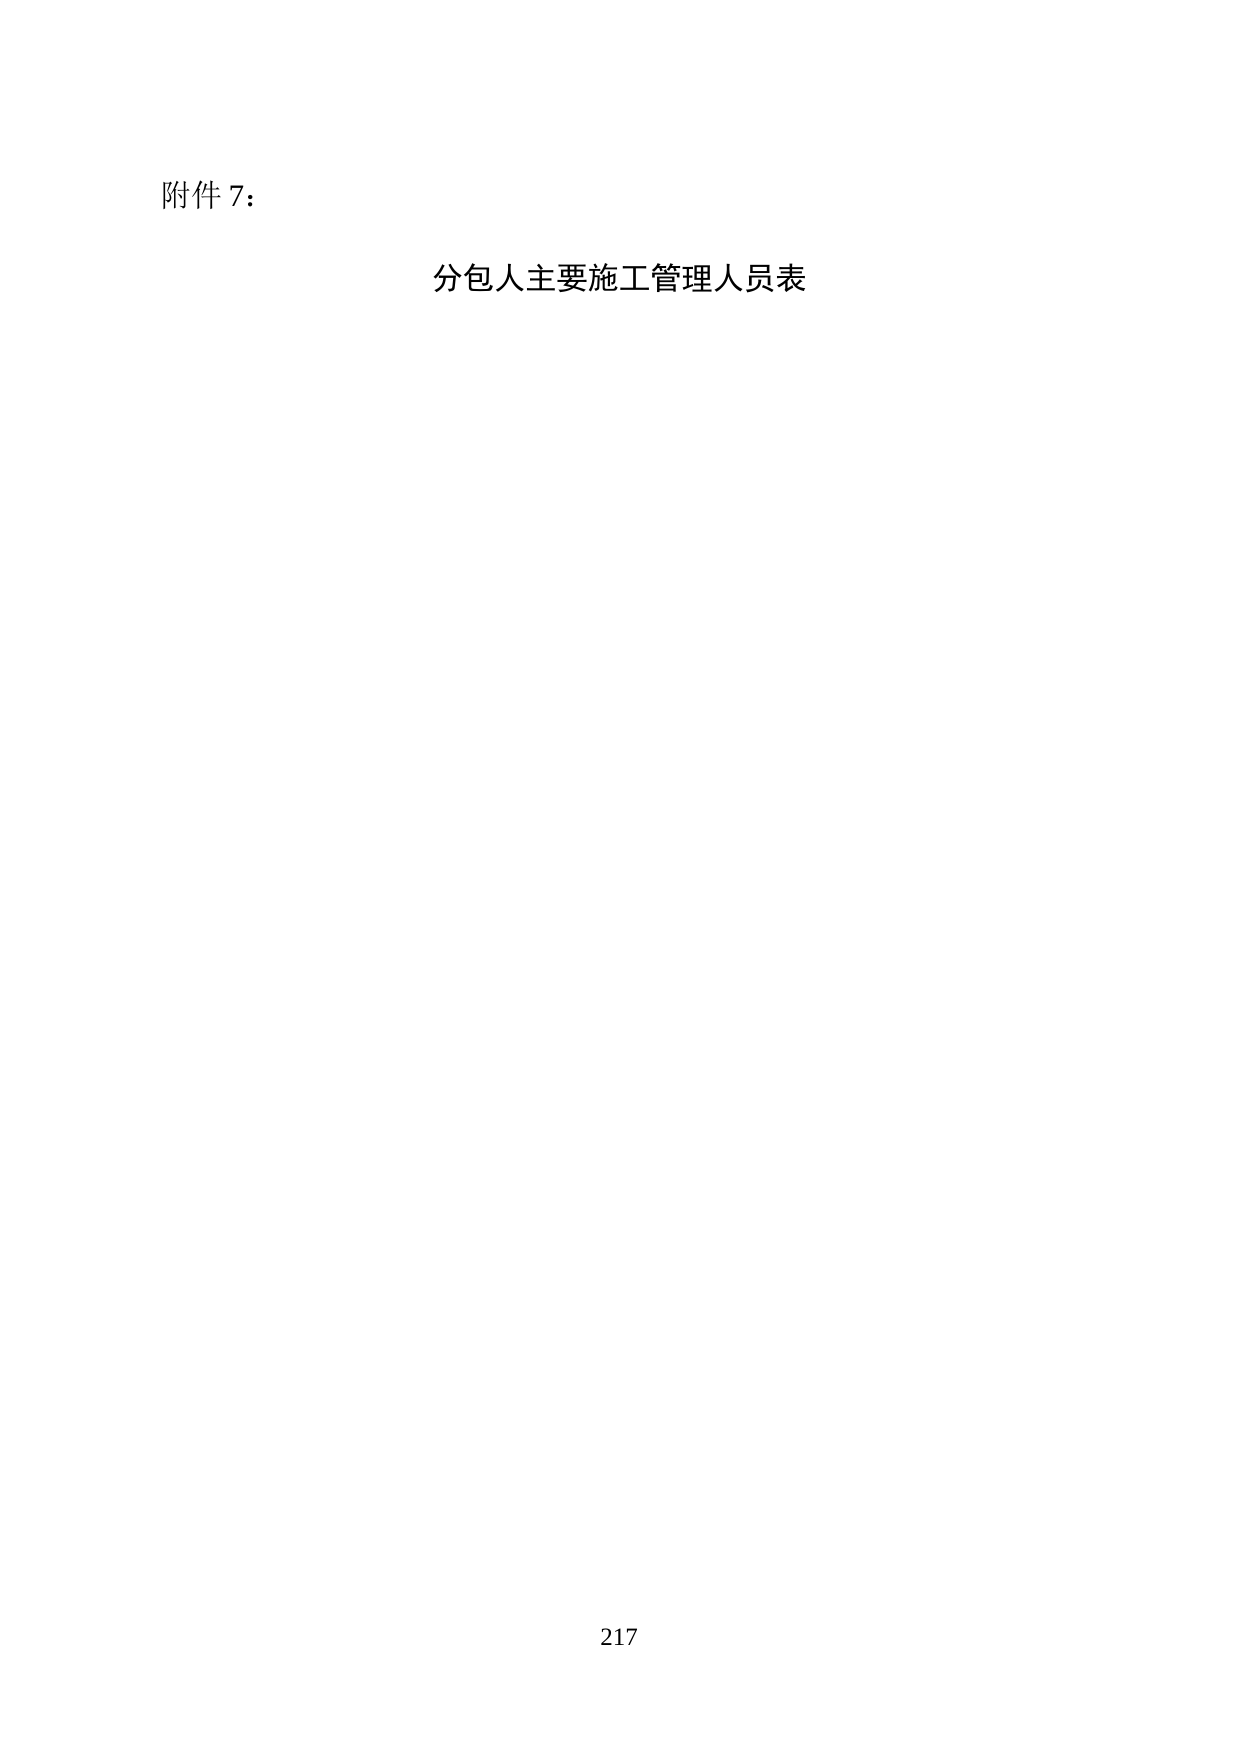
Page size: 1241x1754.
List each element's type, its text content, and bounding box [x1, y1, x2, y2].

text 分包人主要施工管理人员表 [159, 243, 1078, 308]
text 附件7： [159, 162, 1078, 227]
